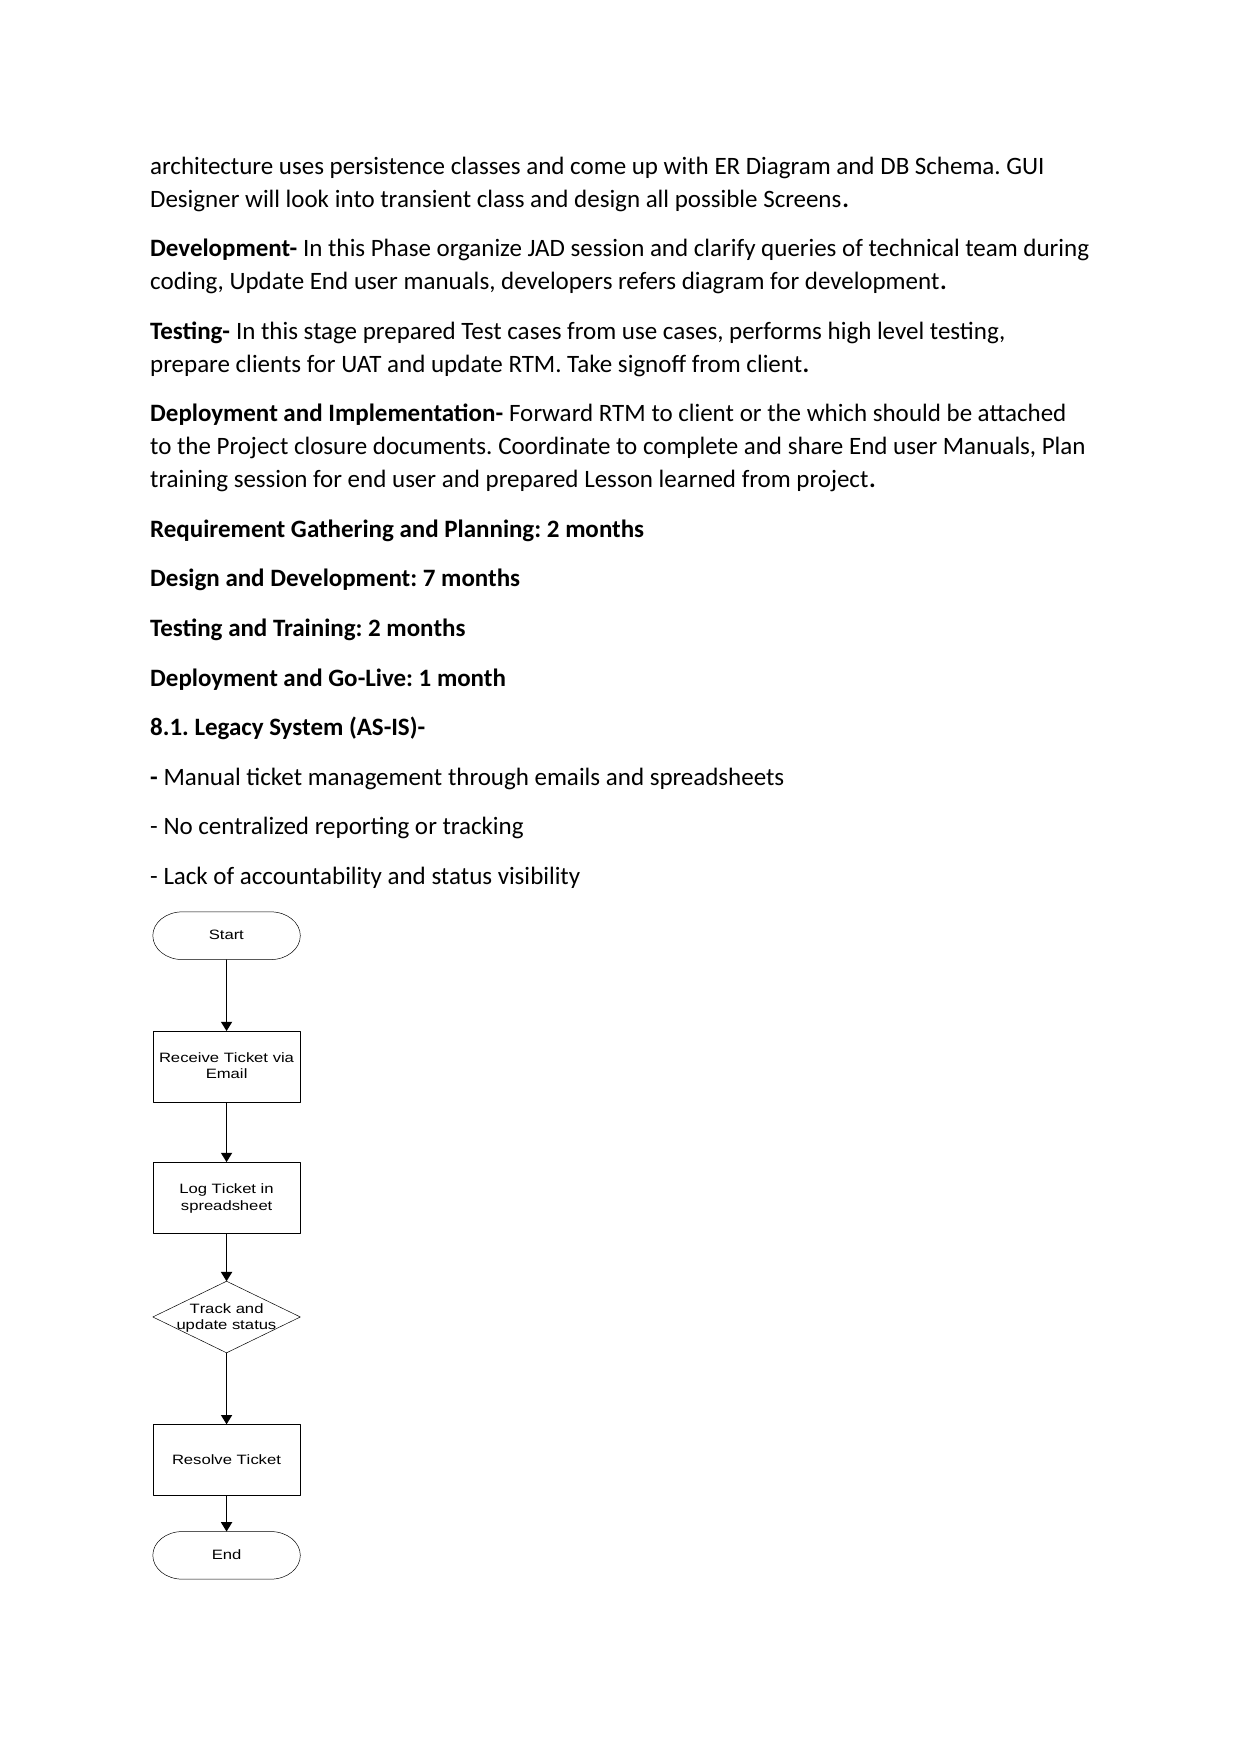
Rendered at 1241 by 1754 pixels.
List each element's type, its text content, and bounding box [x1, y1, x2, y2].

text Deployment and Implementation- Forward RTM to client or the which should be attached to the Project closure documents. Coordinate to complete and share End user Manuals, Plan training session for end user and prepared Lesson learned from project. [150, 397, 1090, 494]
text Testing- In this stage prepared Test cases from use cases, performs high level testing, prepare clients for UAT and update RTM. Take signoff from client. [150, 315, 1090, 378]
text Design and Development: 7 months [150, 562, 1090, 593]
text Testing and Training: 2 months [150, 612, 1090, 643]
text - No centralized reporting or tracking [150, 810, 1090, 841]
text - Manual ticket management through emails and spreadsheets [150, 761, 1090, 791]
text Deployment and Go-Live: 1 month [150, 662, 1090, 692]
text - Lack of accountability and status visibility [150, 860, 1090, 891]
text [150, 150, 1090, 213]
text Requirement Gathering and Planning: 2 months [150, 513, 1090, 543]
text Development- In this Phase organize JAD session and clarify queries of technical team during coding, Update End user manuals, developers refers diagram for development. [150, 232, 1090, 296]
text 8.1. Legacy System (AS-IS)- [150, 711, 1090, 742]
